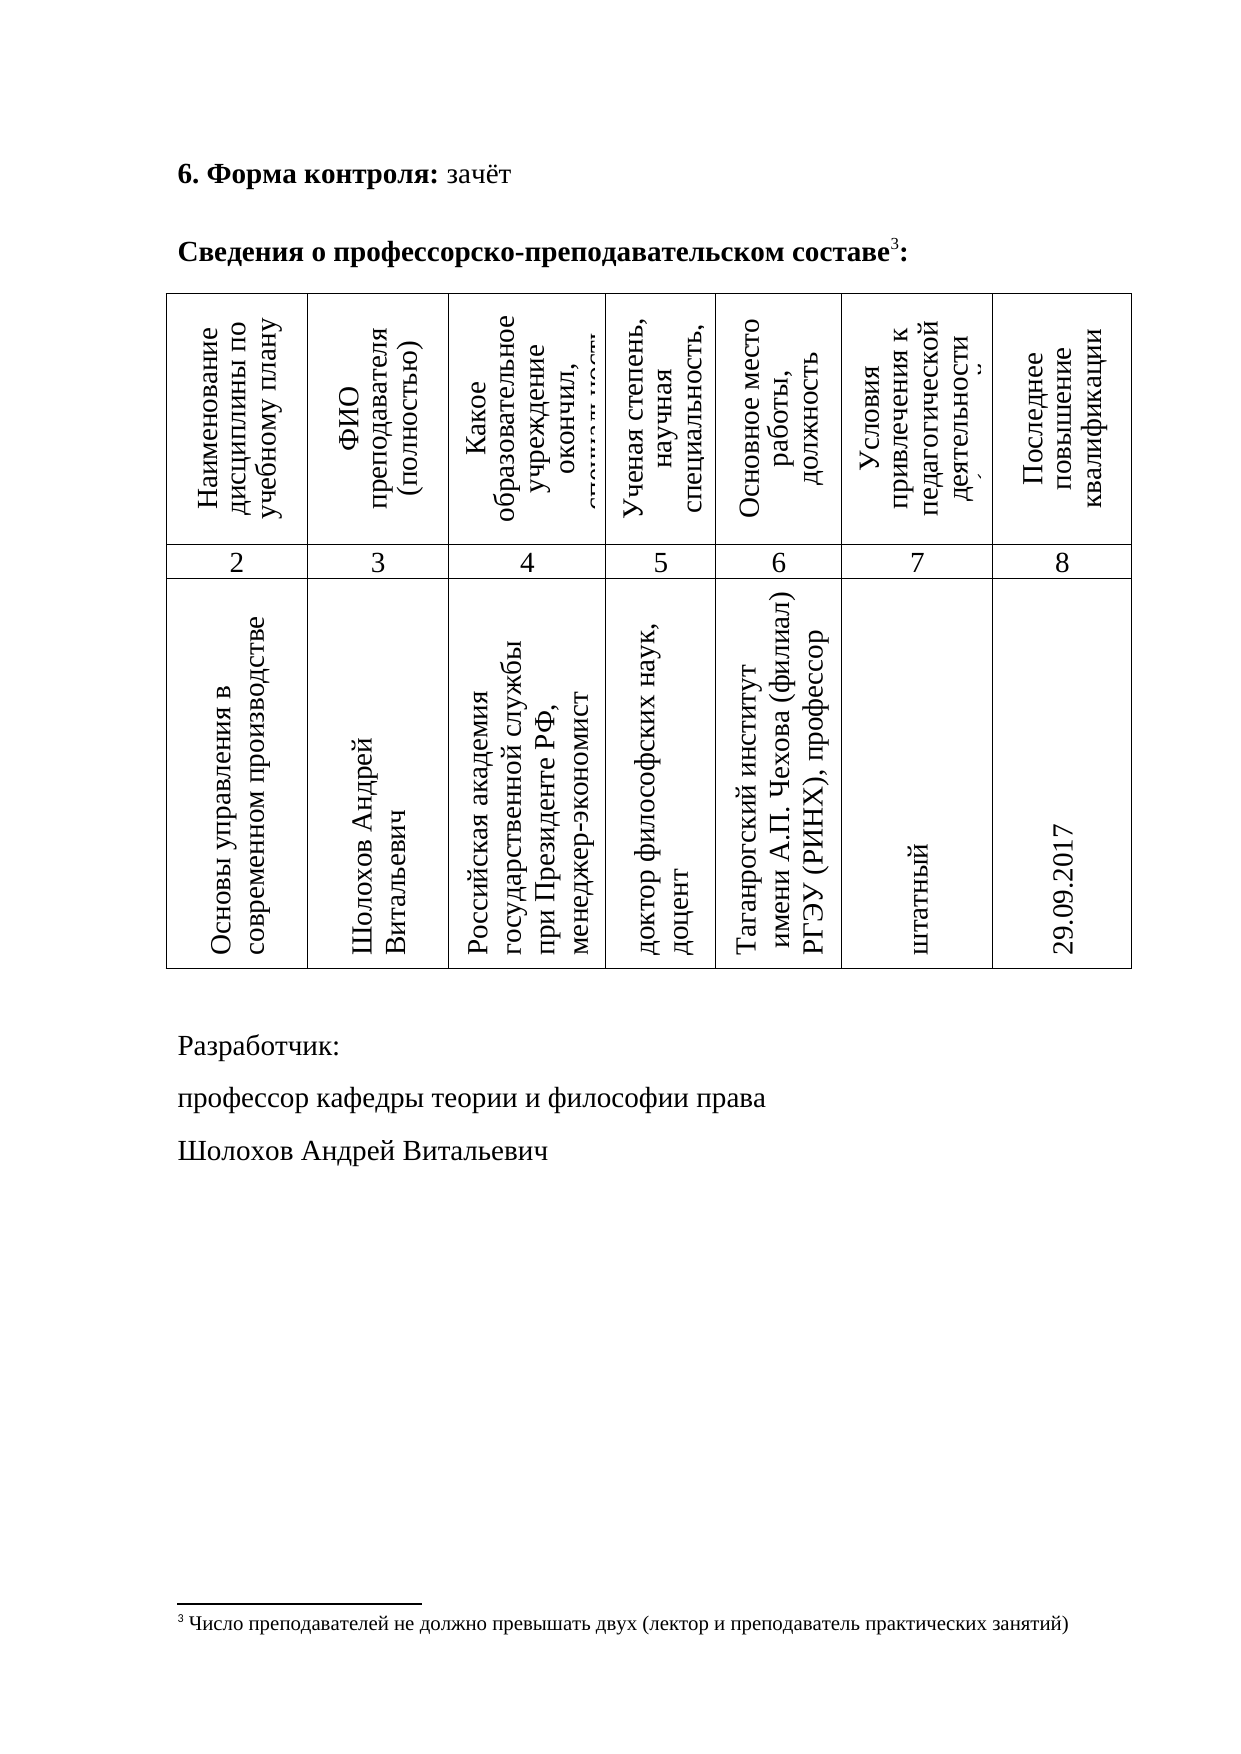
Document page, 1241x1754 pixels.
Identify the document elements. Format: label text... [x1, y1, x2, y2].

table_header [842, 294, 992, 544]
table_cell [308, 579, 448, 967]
text Разработчик: [177, 1028, 1152, 1061]
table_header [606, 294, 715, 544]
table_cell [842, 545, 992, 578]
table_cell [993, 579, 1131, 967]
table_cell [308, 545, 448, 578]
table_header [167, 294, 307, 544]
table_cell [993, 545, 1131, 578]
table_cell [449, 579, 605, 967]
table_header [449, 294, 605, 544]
text Шолохов Андрей Витальевич [177, 1133, 1152, 1167]
text профессор кафедры теории и философии права [177, 1081, 1152, 1114]
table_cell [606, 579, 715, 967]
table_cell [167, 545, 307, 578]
list 6. Форма контроля: зачёт [177, 157, 1152, 190]
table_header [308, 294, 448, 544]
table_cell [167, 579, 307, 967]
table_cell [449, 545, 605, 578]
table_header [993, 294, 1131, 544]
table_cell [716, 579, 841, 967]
list Сведения о профессорско-преподавательском составе: [177, 234, 1152, 267]
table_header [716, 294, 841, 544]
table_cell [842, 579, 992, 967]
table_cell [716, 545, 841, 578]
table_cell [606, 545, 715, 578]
